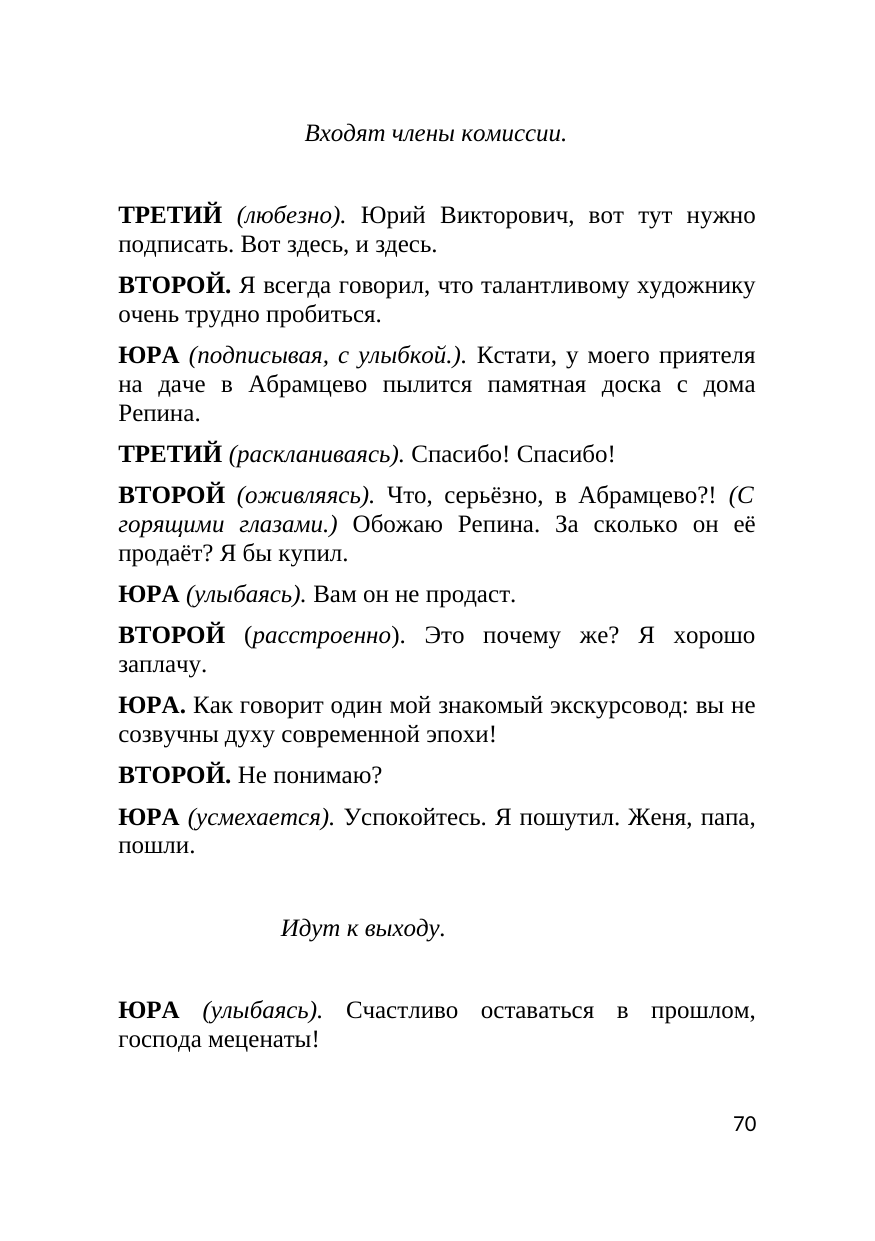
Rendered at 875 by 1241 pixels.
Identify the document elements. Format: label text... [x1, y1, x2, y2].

text ЮРА. Как говорит один мой знакомый экскурсовод: вы не созвучны духу современной эпохи! [118, 691, 756, 748]
text ЮРА (подписывая, с улыбкой.). Кстати, у моего приятеля на даче в Абрамцево пылится памятная доска с дома Репина. [118, 341, 756, 427]
text ЮРА (улыбаясь). Счастливо оставаться в прошлом, господа меценаты! [118, 996, 756, 1053]
text ВТОРОЙ (оживляясь). Что, серьёзно, в Абрамцево?! (С горящими глазами.) Обожаю Репина. За сколько он её продаёт? Я бы купил. [118, 481, 756, 567]
text ЮРА (улыбаясь). Вам он не продаст. [118, 579, 756, 608]
text ЮРА (усмехается). Успокойтесь. Я пошутил. Женя, папа, пошли. [118, 802, 756, 859]
text ВТОРОЙ (расстроенно). Это почему же? Я хорошо заплачу. [118, 621, 756, 678]
text Входят члены комиссии. [118, 118, 756, 147]
text ТРЕТИЙ (раскланиваясь). Спасибо! Спасибо! [118, 439, 756, 468]
text ТРЕТИЙ (любезно). Юрий Викторович, вот тут нужно подписать. Вот здесь, и здесь. [118, 201, 756, 258]
text ВТОРОЙ. Я всегда говорил, что талантливому художнику очень трудно пробиться. [118, 271, 756, 328]
text Идут к выходу. [118, 913, 756, 942]
text ВТОРОЙ. Не понимаю? [118, 761, 756, 789]
